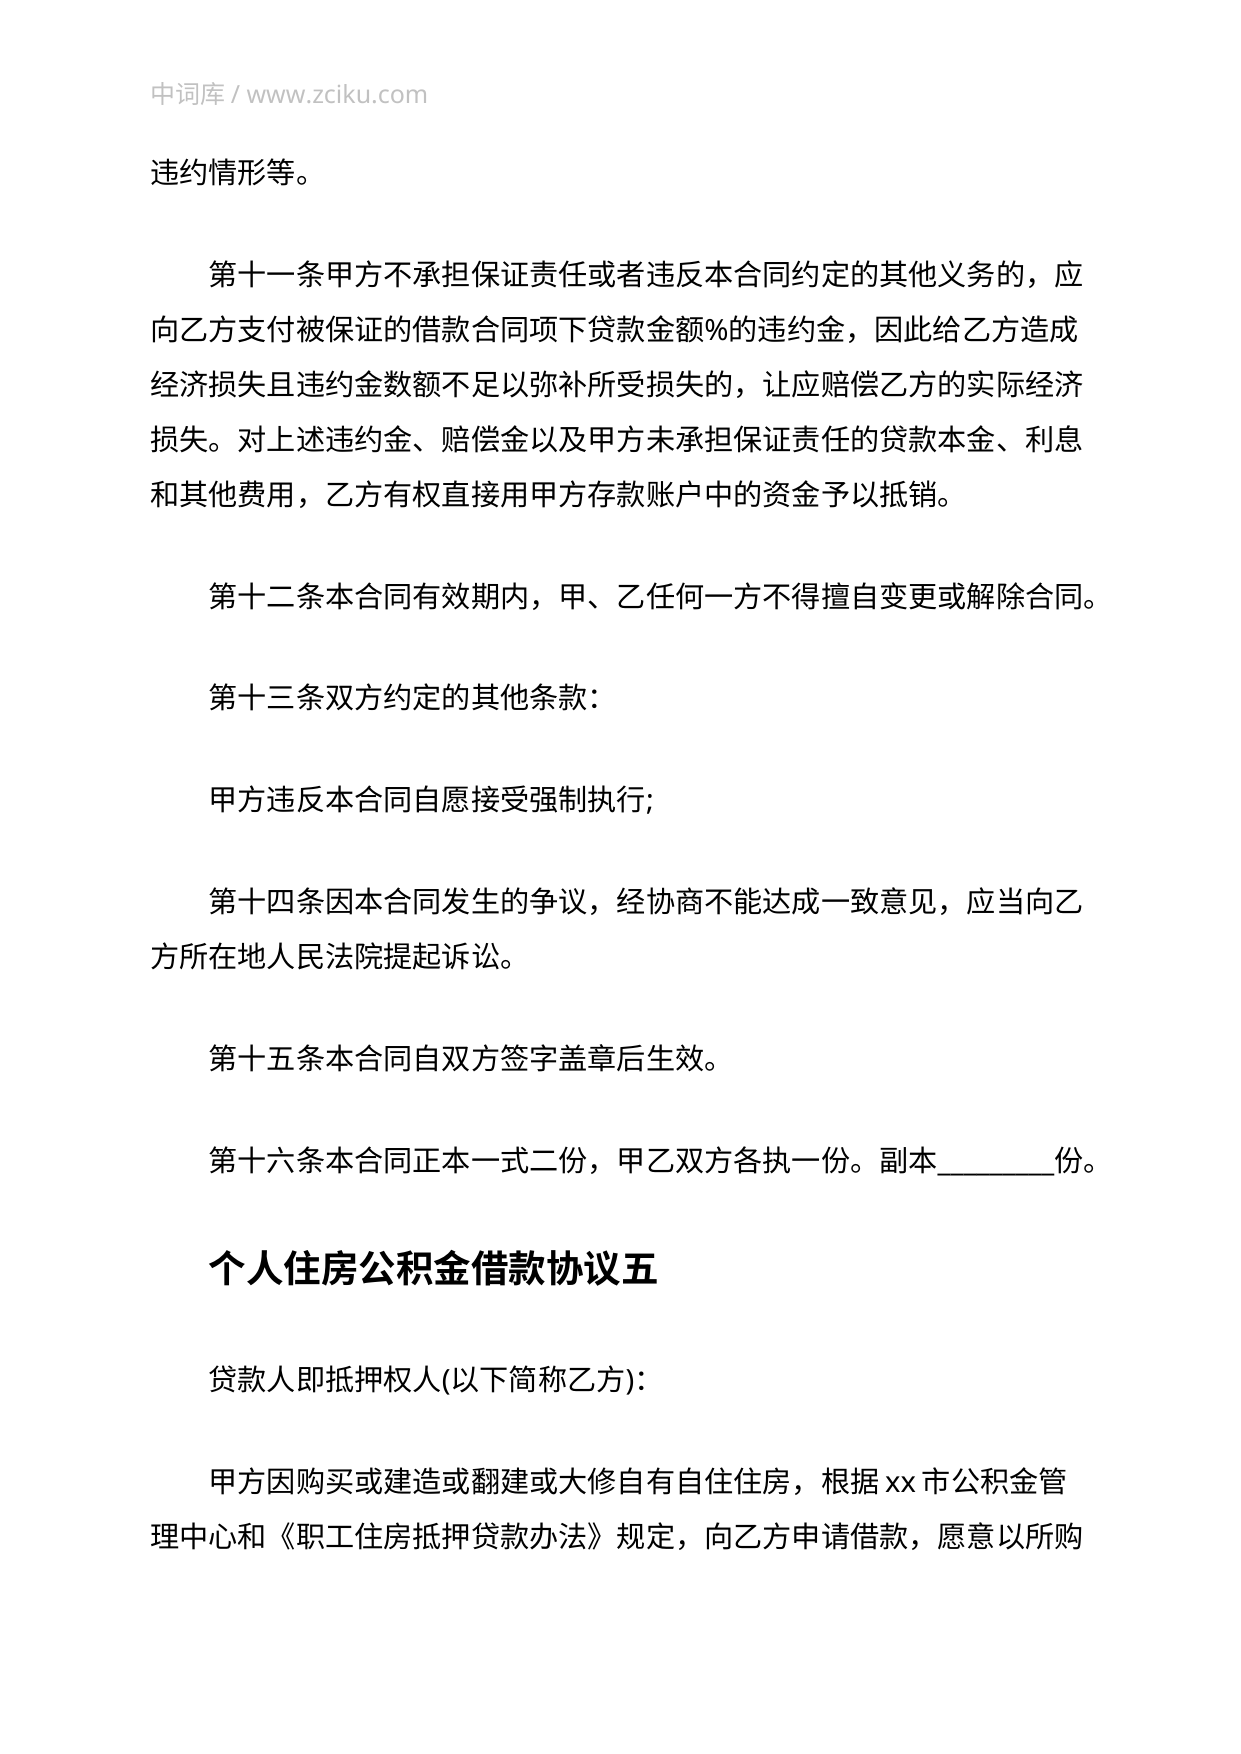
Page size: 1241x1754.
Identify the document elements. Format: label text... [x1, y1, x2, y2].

text 贷款人即抵押权人(以下简称乙方)： [150, 1357, 1090, 1399]
text 第十三条双方约定的其他条款： [150, 675, 1090, 717]
text 个人住房公积金借款协议五 [150, 1239, 1090, 1293]
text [150, 1458, 1090, 1556]
text 第十二条本合同有效期内，甲、乙任何一方不得擅自变更或解除合同。 [150, 573, 1090, 616]
text 第十一条甲方不承担保证责任或者违反本合同约定的其他义务的，应向乙方支付被保证的借款合同项下贷款金额%的违约金，因此给乙方造成经济损失且违约金数额不足以弥补所受损失的，让应赔偿乙方的实际经济损失。对上述违约金、赔偿金以及甲方未承担保证责任的贷款本金、利息和其他费用，乙方有权直接用甲方存款账户中的资金予以抵销。 [150, 252, 1090, 514]
text 第十五条本合同自双方签字盖章后生效。 [150, 1035, 1090, 1078]
text 第十六条本合同正本一式二份，甲乙双方各执一份。副本_________份。 [150, 1137, 1090, 1179]
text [150, 150, 1090, 192]
text 甲方违反本合同自愿接受强制执行; [150, 777, 1090, 819]
text 第十四条因本合同发生的争议，经协商不能达成一致意见，应当向乙方所在地人民法院提起诉讼。 [150, 879, 1090, 976]
